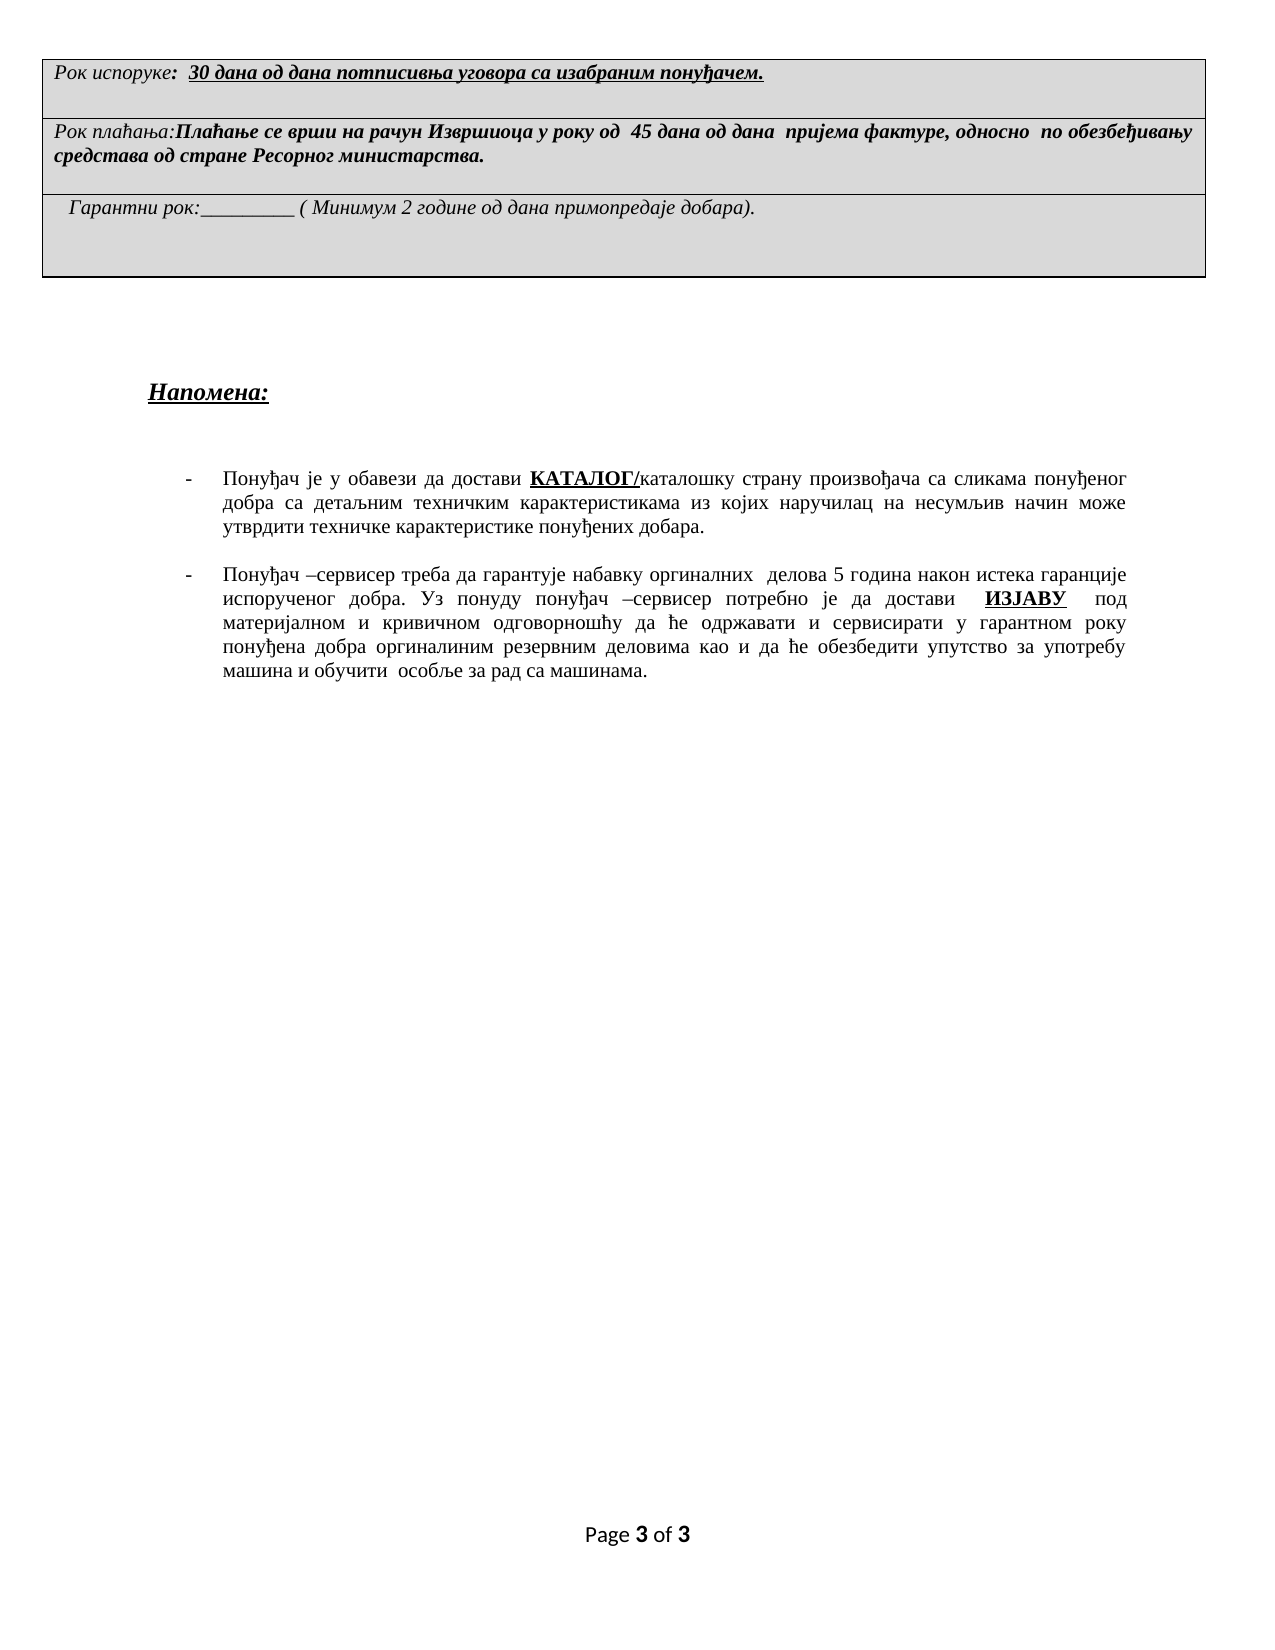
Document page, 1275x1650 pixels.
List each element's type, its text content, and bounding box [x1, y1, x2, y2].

table_cell Гарантни рок:_________ ( Минимум 2 године од дана примопредаје добара). [43, 195, 1205, 276]
list Понуђач је у обавези да достави КАТАЛОГ/каталошку страну произвођача са сликама понуђеног добра са детаљним техничким карактеристикама из којих наручилац на несумљив начин може утврдити техничке карактеристике понуђених добара. [185, 466, 1127, 538]
table_cell Рок испоруке: 30 дана од дана потписивња уговора са изабраним понуђачем. [43, 60, 1205, 118]
text Напомена: [148, 377, 1127, 406]
list Понуђач –сервисер треба да гарантује набавку оргиналних делова 5 година након истека гаранције испорученог добра. Уз понуду понуђач –сервисер потребно је да достави ИЗЈАВУ под материјалном и кривичном одговорношћу да ће одржавати и сервисирати у гарантном року понуђена добра оргиналиним резервним деловима као и да ће обезбедити упутство за употребу машина и обучити особље за рад са машинамa. [185, 562, 1127, 682]
table_cell Рок плаћања:Плаћање се врши на рачун Извршиоца у року од 45 дана од дана приjeмa фактуре, односно по обезбеђивању средстава од стране Ресорног министарства. [43, 119, 1205, 194]
